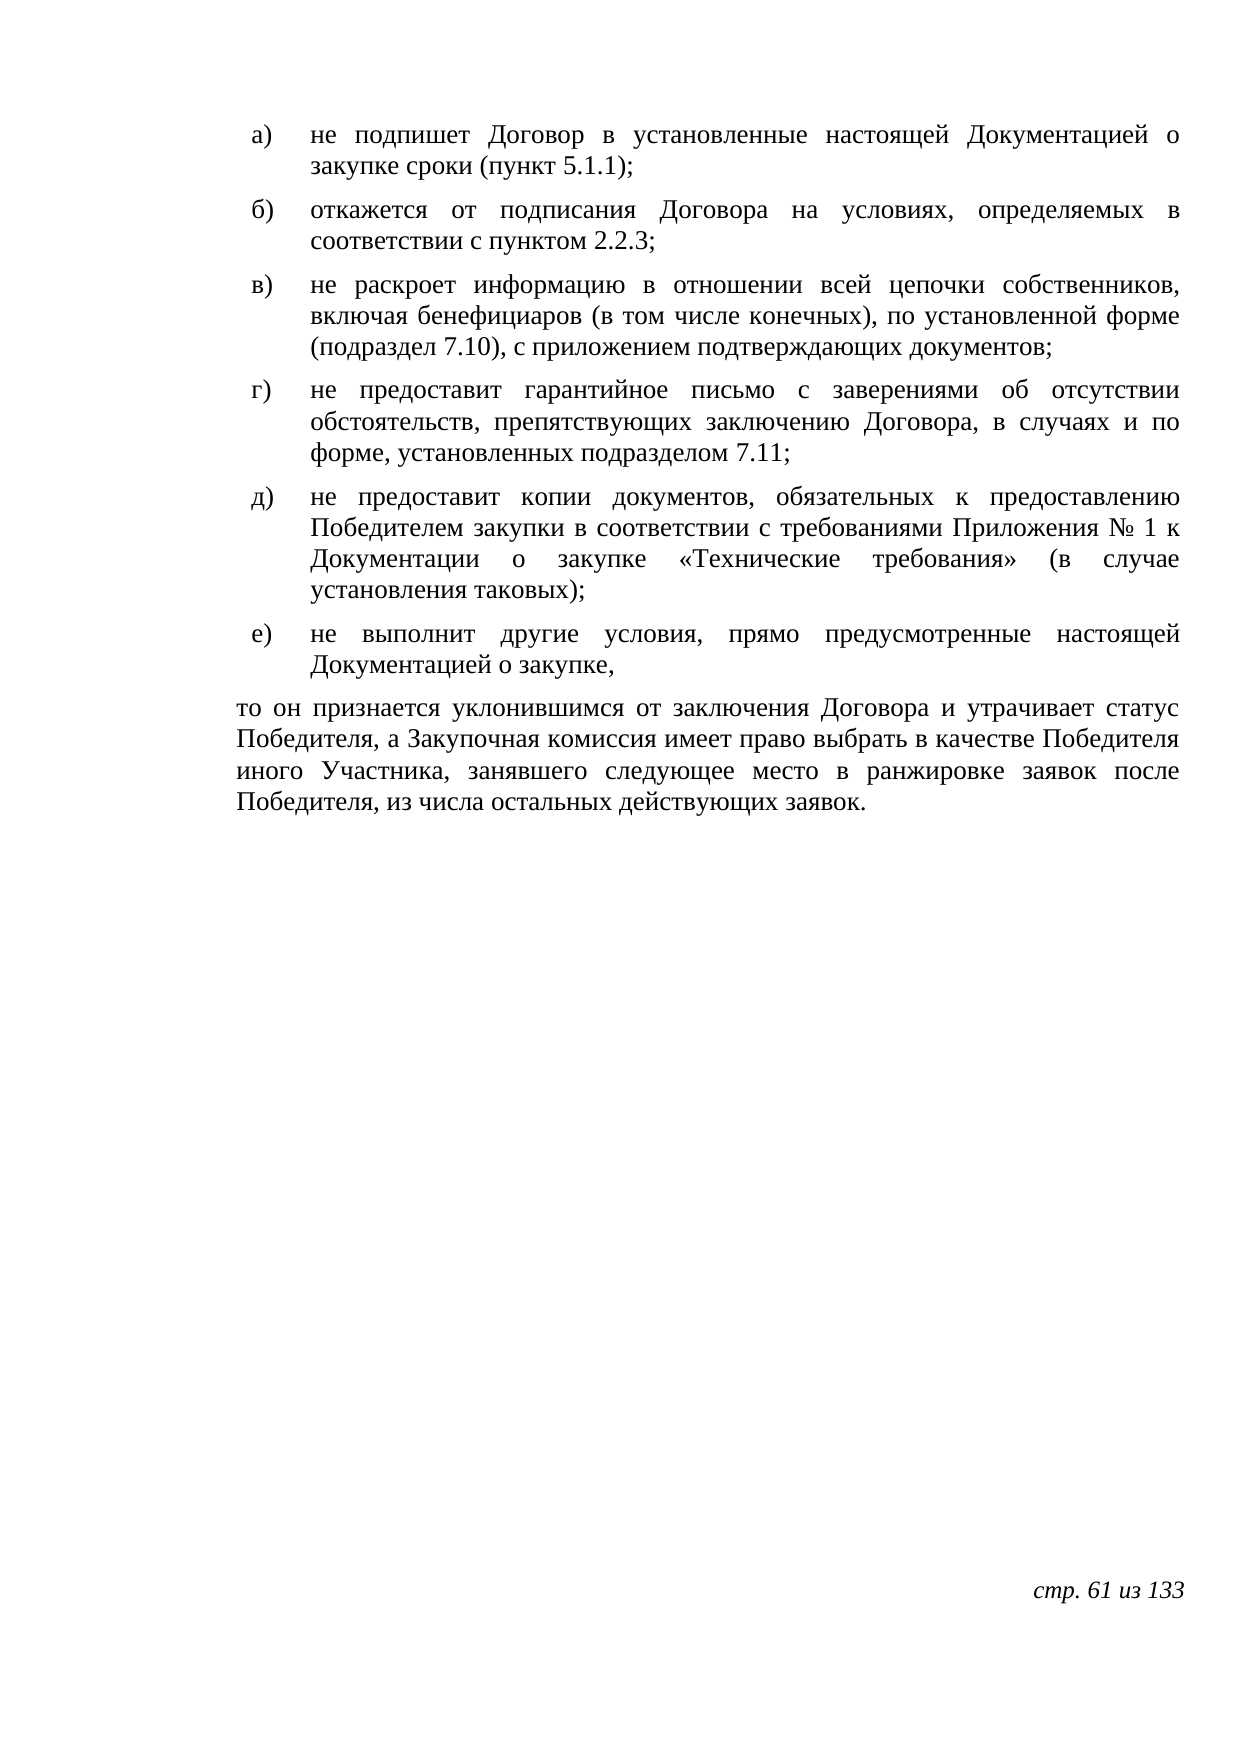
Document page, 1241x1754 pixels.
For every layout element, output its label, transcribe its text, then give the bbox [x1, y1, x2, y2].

text не предоставит копии документов, обязательных к предоставлению Победителем закупки в соответствии с требованиями Приложения № 1 к Документации о закупке «Технические требования» (в случае установления таковых); [251, 479, 1181, 604]
text не подпишет Договор в установленные настоящей Документацией о закупке сроки (пункт 5.1.1); [251, 118, 1181, 180]
text то он признается уклонившимся от заключения Договора и утрачивает статус Победителя, а Закупочная комиссия имеет право выбрать в качестве Победителя иного Участника, занявшего следующее место в ранжировке заявок после Победителя, из числа остальных действующих заявок. [236, 691, 1181, 816]
text не выполнит другие условия, прямо предусмотренные настоящей Документацией о закупке, [251, 617, 1181, 679]
text не раскроет информацию в отношении всей цепочки собственников, включая бенефициаров (в том числе конечных), по установленной форме (подраздел 7.10), с приложением подтверждающих документов; [251, 268, 1181, 361]
text откажется от подписания Договора на условиях, определяемых в соответствии с пунктом 2.2.3; [251, 193, 1181, 255]
text не предоставит гарантийное письмо с заверениями об отсутствии обстоятельств, препятствующих заключению Договора, в случаях и по форме, установленных подразделом 7.11; [251, 374, 1181, 467]
